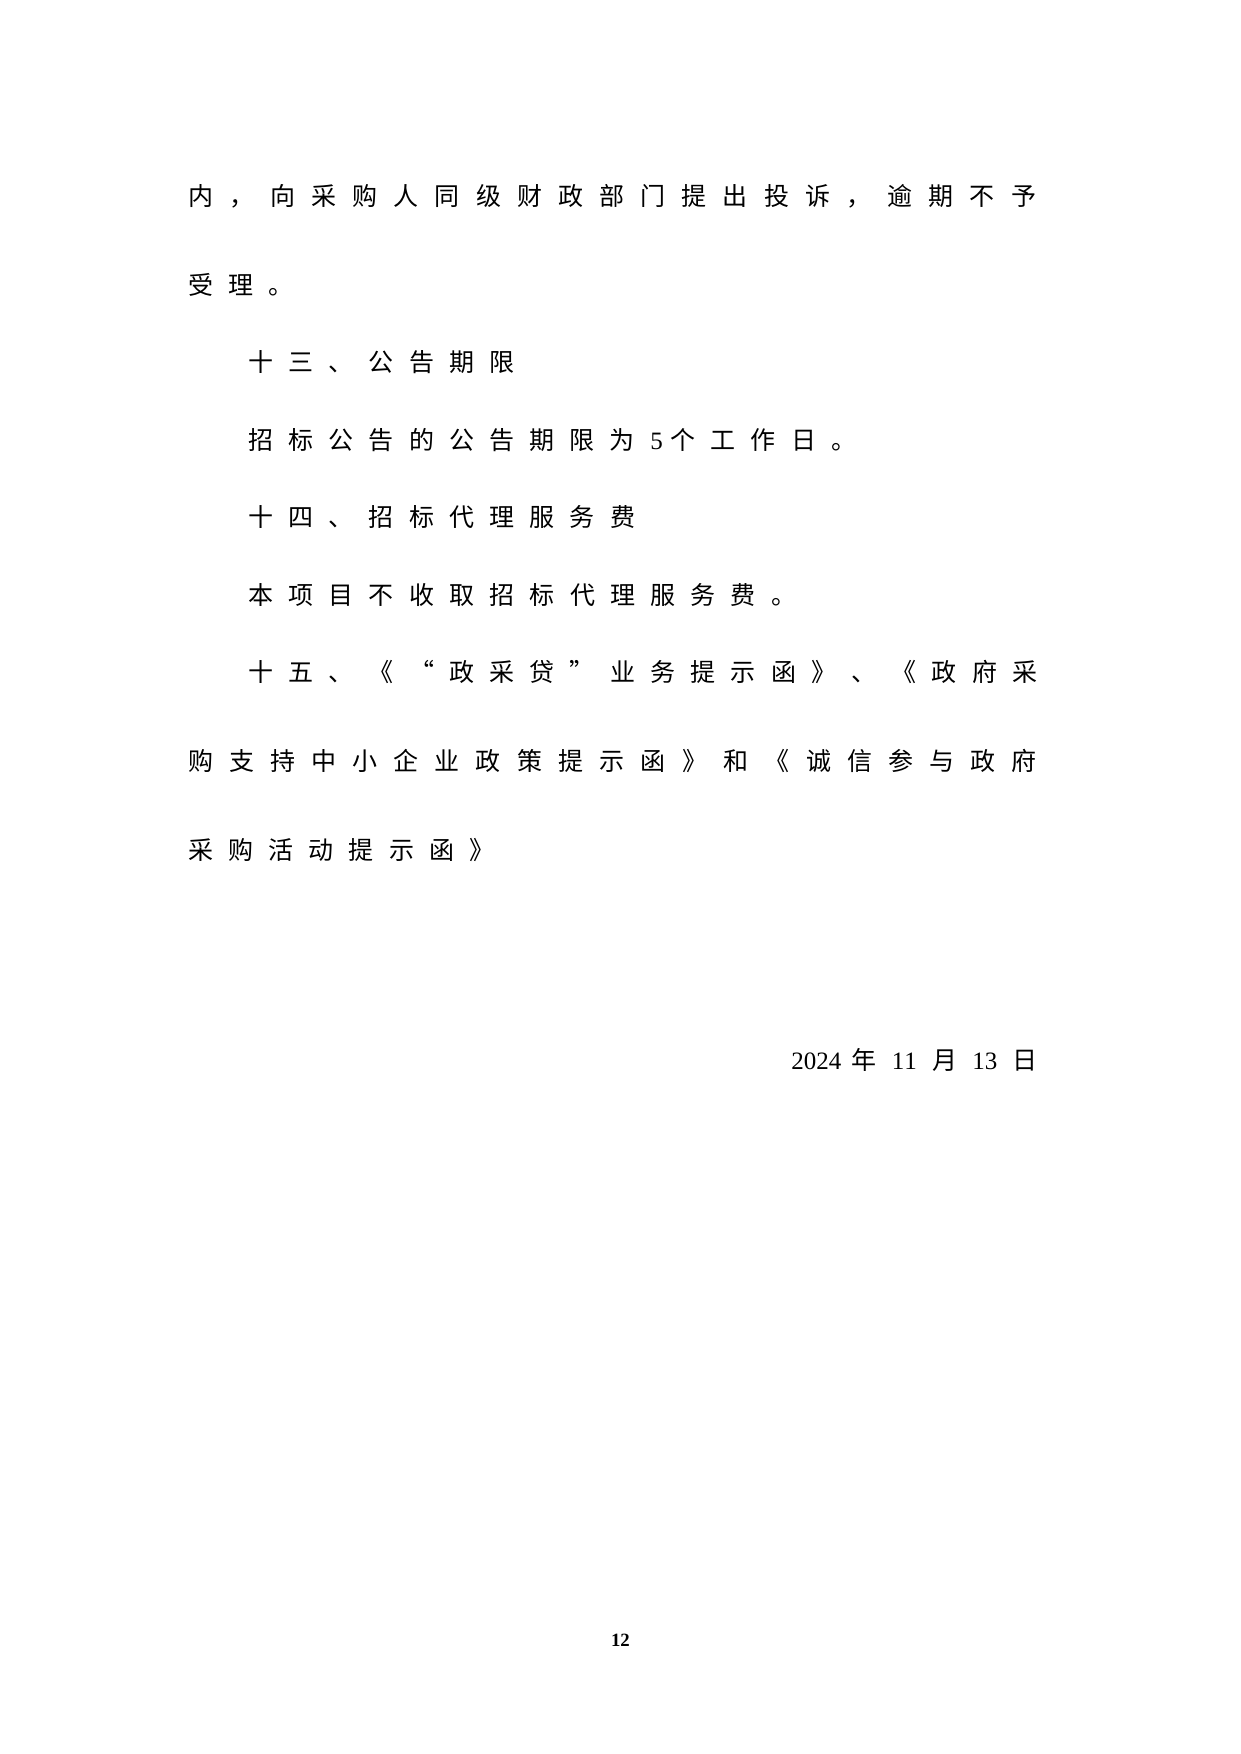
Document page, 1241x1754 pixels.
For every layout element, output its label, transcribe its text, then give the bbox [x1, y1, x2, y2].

text 十五、《“政采贷”业务提示函》、《政府采购支持中小企业政策提示函》和《诚信参与政府采购活动提示函》 [188, 641, 1052, 878]
text 招标公告的公告期限为5个工作日。 [188, 408, 1052, 468]
text 2024年11月13日 [188, 1029, 1052, 1088]
text 十四、招标代理服务费 [188, 486, 1052, 545]
text 十三、公告期限 [188, 331, 1052, 390]
text 本项目不收取招标代理服务费。 [188, 563, 1052, 623]
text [188, 164, 1052, 313]
